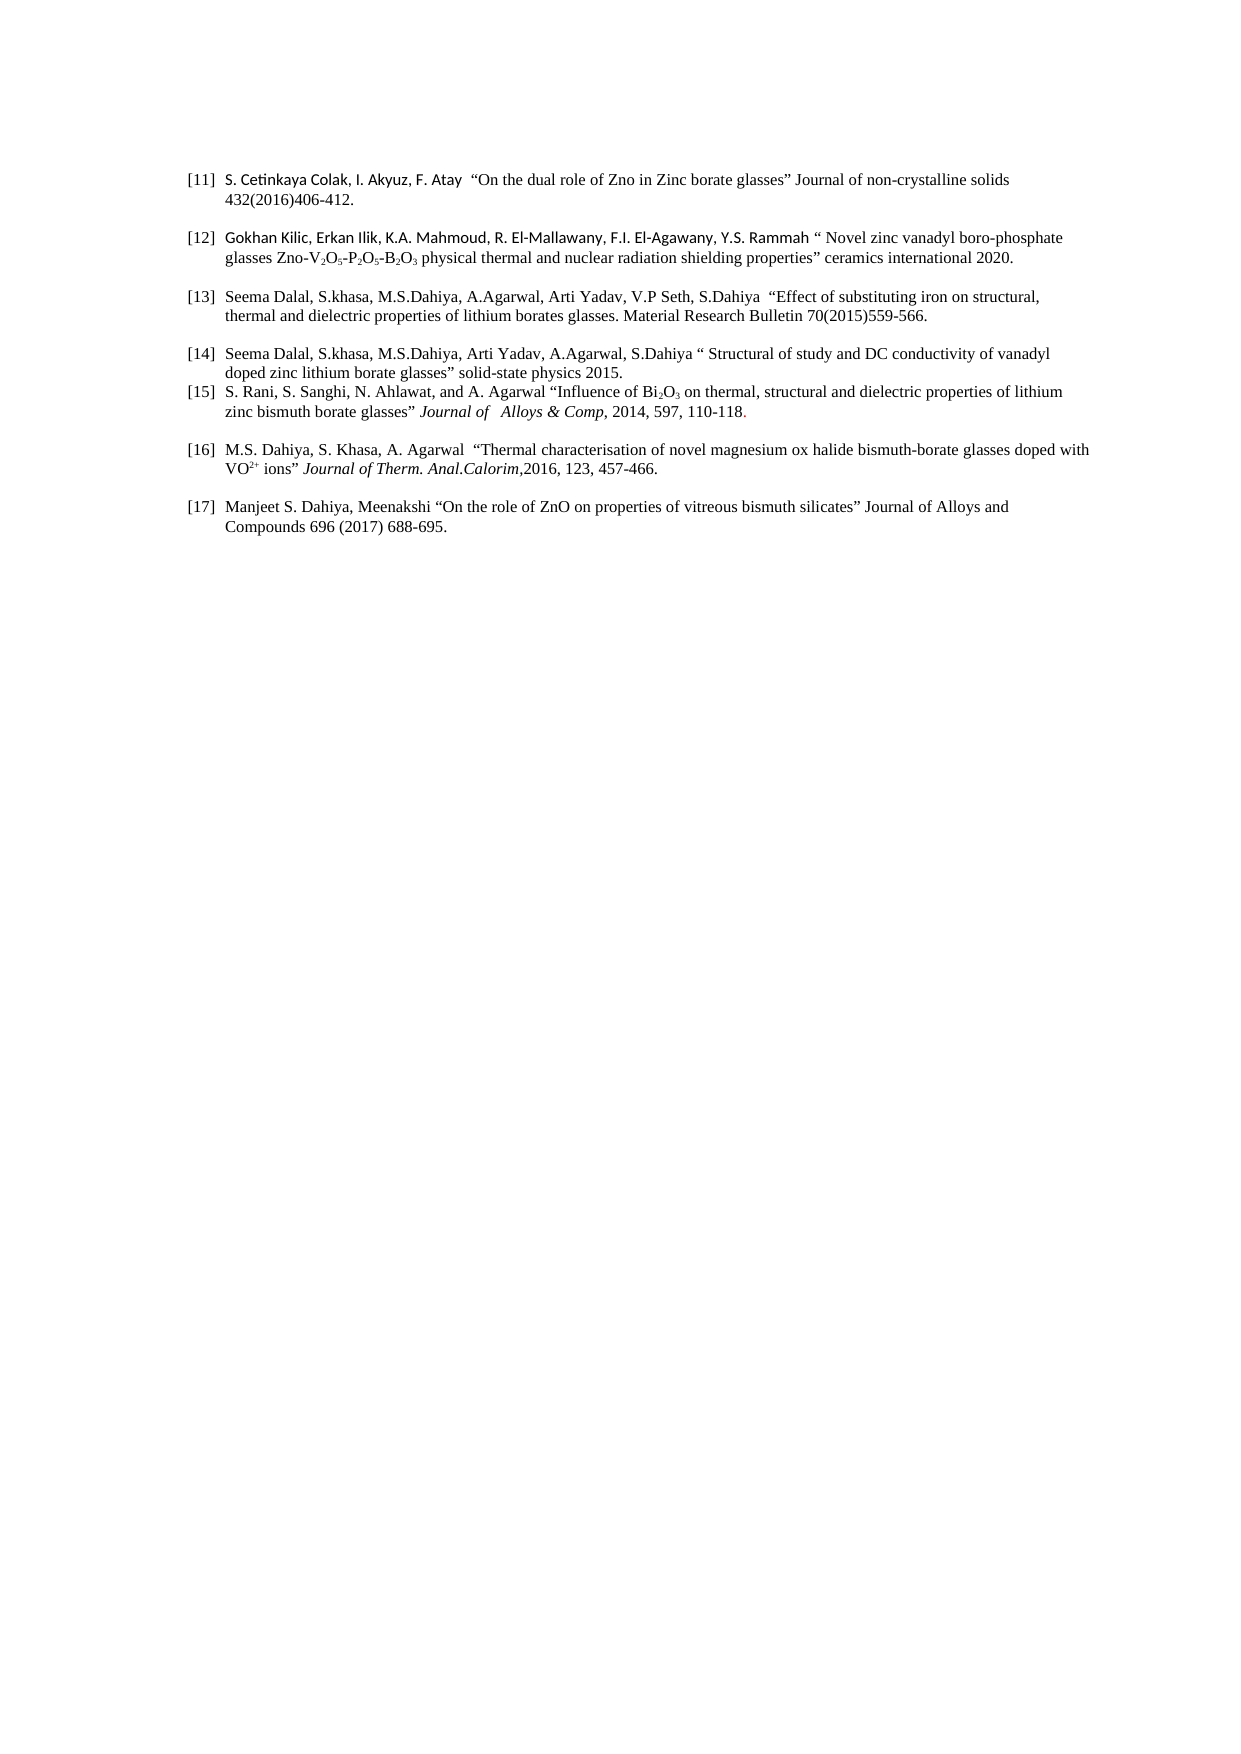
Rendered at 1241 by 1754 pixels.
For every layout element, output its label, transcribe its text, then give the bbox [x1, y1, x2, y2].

list Seema Dalal, S.khasa, M.S.Dahiya, Arti Yadav, A.Agarwal, S.Dahiya “ Structural of study and DC conductivity of vanadyl doped zinc lithium borate glasses” solid-state physics 2015. [187, 344, 1090, 382]
list Seema Dalal, S.khasa, M.S.Dahiya, A.Agarwal, Arti Yadav, V.P Seth, S.Dahiya “Effect of substituting iron on structural, thermal and dielectric properties of lithium borates glasses. Material Research Bulletin 70(2015)559-566. [187, 286, 1090, 325]
list S. Rani, S. Sanghi, N. Ahlawat, and A. Agarwal “Influence of Bi2O3 on thermal, structural and dielectric properties of lithium zinc bismuth borate glasses” Journal of Alloys & Comp, 2014, 597, 110-118. [187, 382, 1090, 421]
list Manjeet S. Dahiya, Meenakshi “On the role of ZnO on properties of vitreous bismuth silicates” Journal of Alloys and Compounds 696 (2017) 688-695. [187, 497, 1090, 536]
list Gokhan Kilic, Erkan Ilik, K.A. Mahmoud, R. El-Mallawany, F.I. El-Agawany, Y.S. Rammah “ Novel zinc vanadyl boro-phosphate glasses Zno-V2O5-P2O5-B2O3 physical thermal and nuclear radiation shielding properties” ceramics international 2020. [187, 228, 1090, 267]
list S. Cetinkaya Colak, I. Akyuz, F. Atay “On the dual role of Zno in Zinc borate glasses” Journal of non-crystalline solids 432(2016)406-412. [187, 169, 1090, 209]
list M.S. Dahiya, S. Khasa, A. Agarwal “Thermal characterisation of novel magnesium ox halide bismuth-borate glasses doped with VO2+ ions” Journal of Therm. Anal.Calorim,2016, 123, 457-466. [187, 440, 1090, 478]
